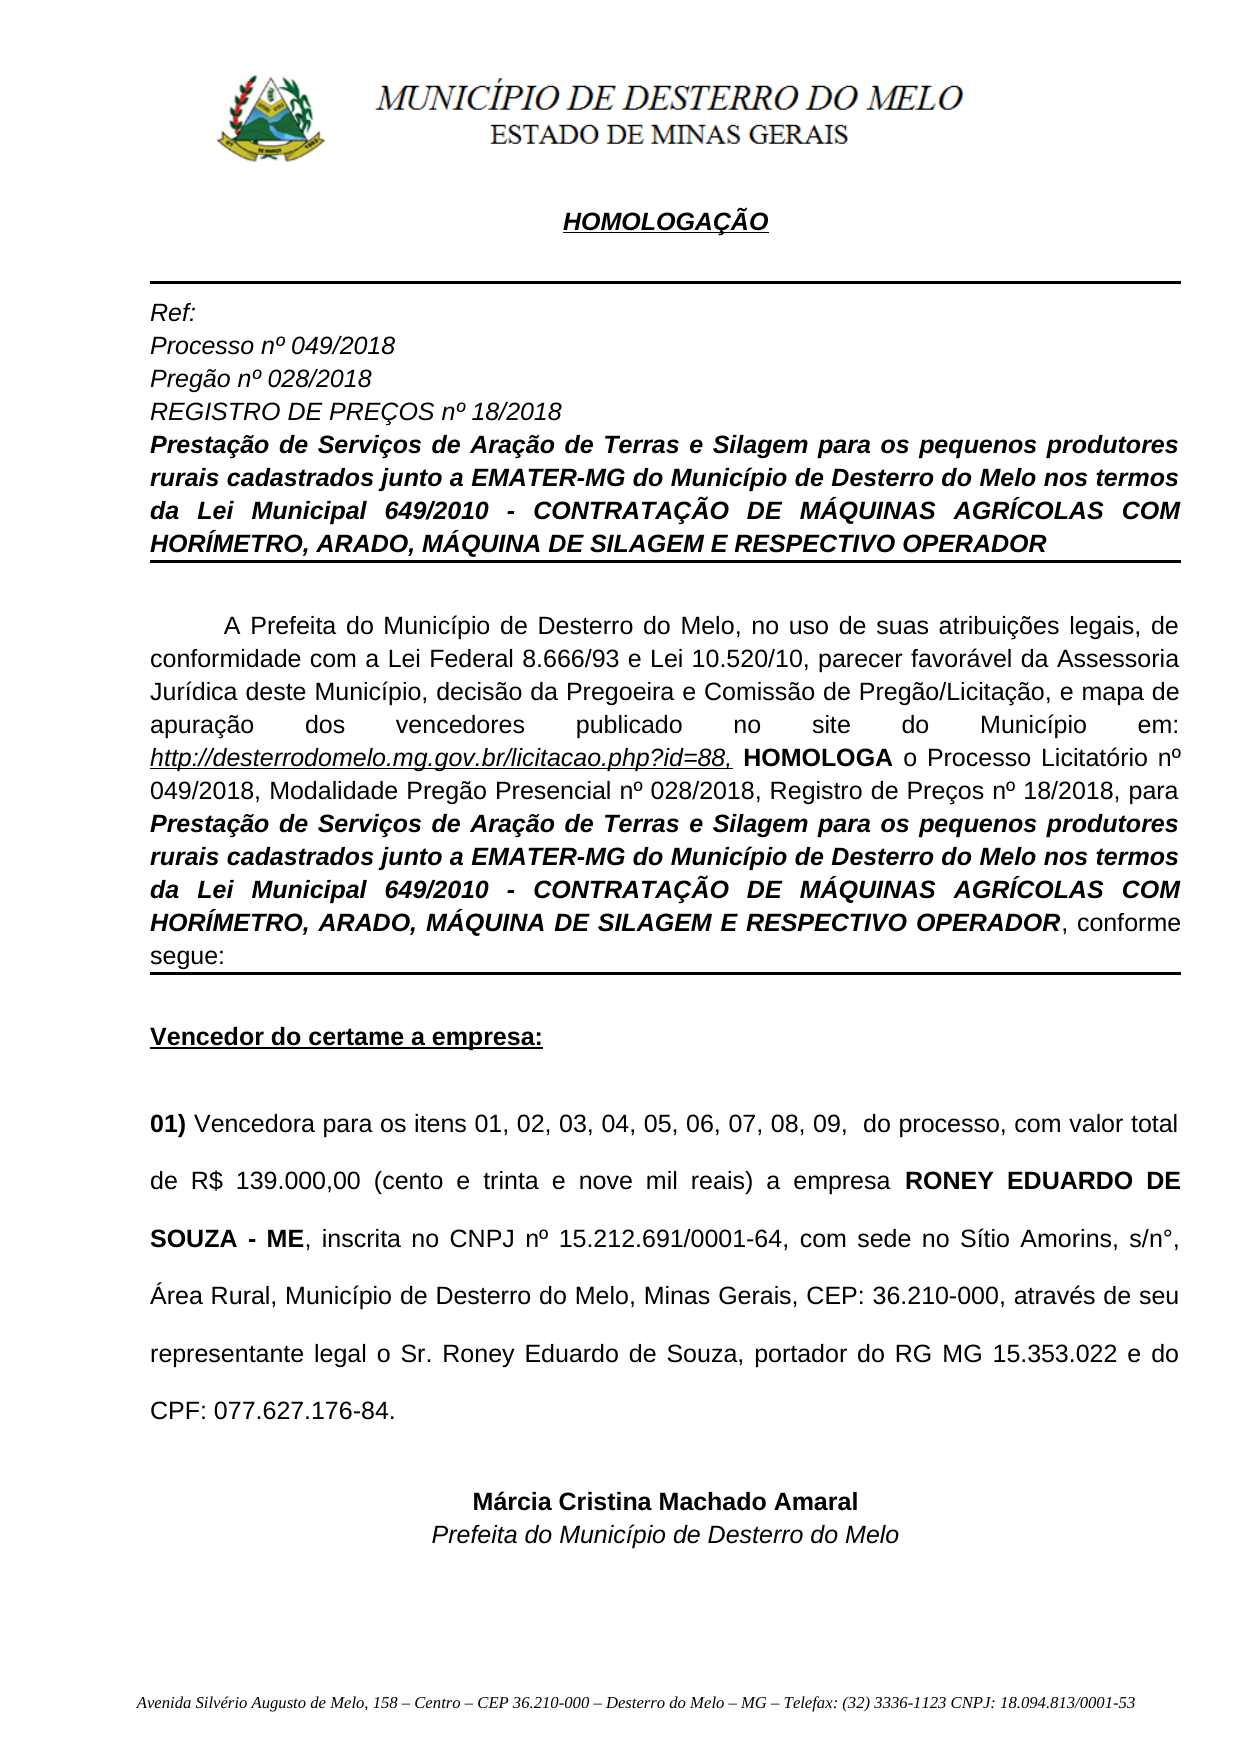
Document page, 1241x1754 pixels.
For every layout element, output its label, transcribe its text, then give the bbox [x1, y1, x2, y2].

text REGISTRO DE PREÇOS nº 18/2018 [150, 397, 1181, 426]
picture [200, 62, 984, 178]
text Prestação de Serviços de Aração de Terras e Silagem para os pequenos produtores rurais cadastrados junto a EMATER-MG do Município de Desterro do Melo nos termos da Lei Municipal 649/2010 - CONTRATAÇÃO DE MÁQUINAS AGRÍCOLAS COM HORÍMETRO, ARADO, MÁQUINA DE SILAGEM E RESPECTIVO OPERADOR [150, 430, 1181, 560]
text 01) Vencedora para os itens 01, 02, 03, 04, 05, 06, 07, 08, 09, do processo, com valor total de R$ 139.000,00 (cento e trinta e nove mil reais) a empresa RONEY EDUARDO DE SOUZA - ME, inscrita no CNPJ nº 15.212.691/0001-64, com sede no Sítio Amorins, s/n°, Área Rural, Município de Desterro do Melo, Minas Gerais, CEP: 36.210-000, através de seu representante legal o Sr. Roney Eduardo de Souza, portador do RG MG 15.353.022 e do CPF: 077.627.176-84. [150, 1108, 1181, 1425]
text Processo nº 049/2018 [150, 331, 1181, 360]
text Márcia Cristina Machado Amaral [150, 1487, 1181, 1515]
text Pregão nº 028/2018 [150, 364, 1181, 393]
text Vencedor do certame a empresa: [150, 1022, 1181, 1051]
text HOMOLOGAÇÃO [150, 207, 1181, 236]
text Prefeita do Município de Desterro do Melo [150, 1519, 1181, 1548]
text A Prefeita do Município de Desterro do Melo, no uso de suas atribuições legais, de conformidade com a Lei Federal 8.666/93 e Lei 10.520/10, parecer favorável da Assessoria Jurídica deste Município, decisão da Pregoeira e Comissão de Pregão/Licitação, e mapa de apuração dos vencedores publicado no site do Município em: http://desterrodomelo.mg.gov.br/licitacao.php?id=88, HOMOLOGA o Processo Licitatório nº 049/2018, Modalidade Pregão Presencial nº 028/2018, Registro de Preços nº 18/2018, para Prestação de Serviços de Aração de Terras e Silagem para os pequenos produtores rurais cadastrados junto a EMATER-MG do Município de Desterro do Melo nos termos da Lei Municipal 649/2010 - CONTRATAÇÃO DE MÁQUINAS AGRÍCOLAS COM HORÍMETRO, ARADO, MÁQUINA DE SILAGEM E RESPECTIVO OPERADOR, conforme segue: [150, 611, 1181, 972]
text Ref: [150, 298, 1181, 327]
